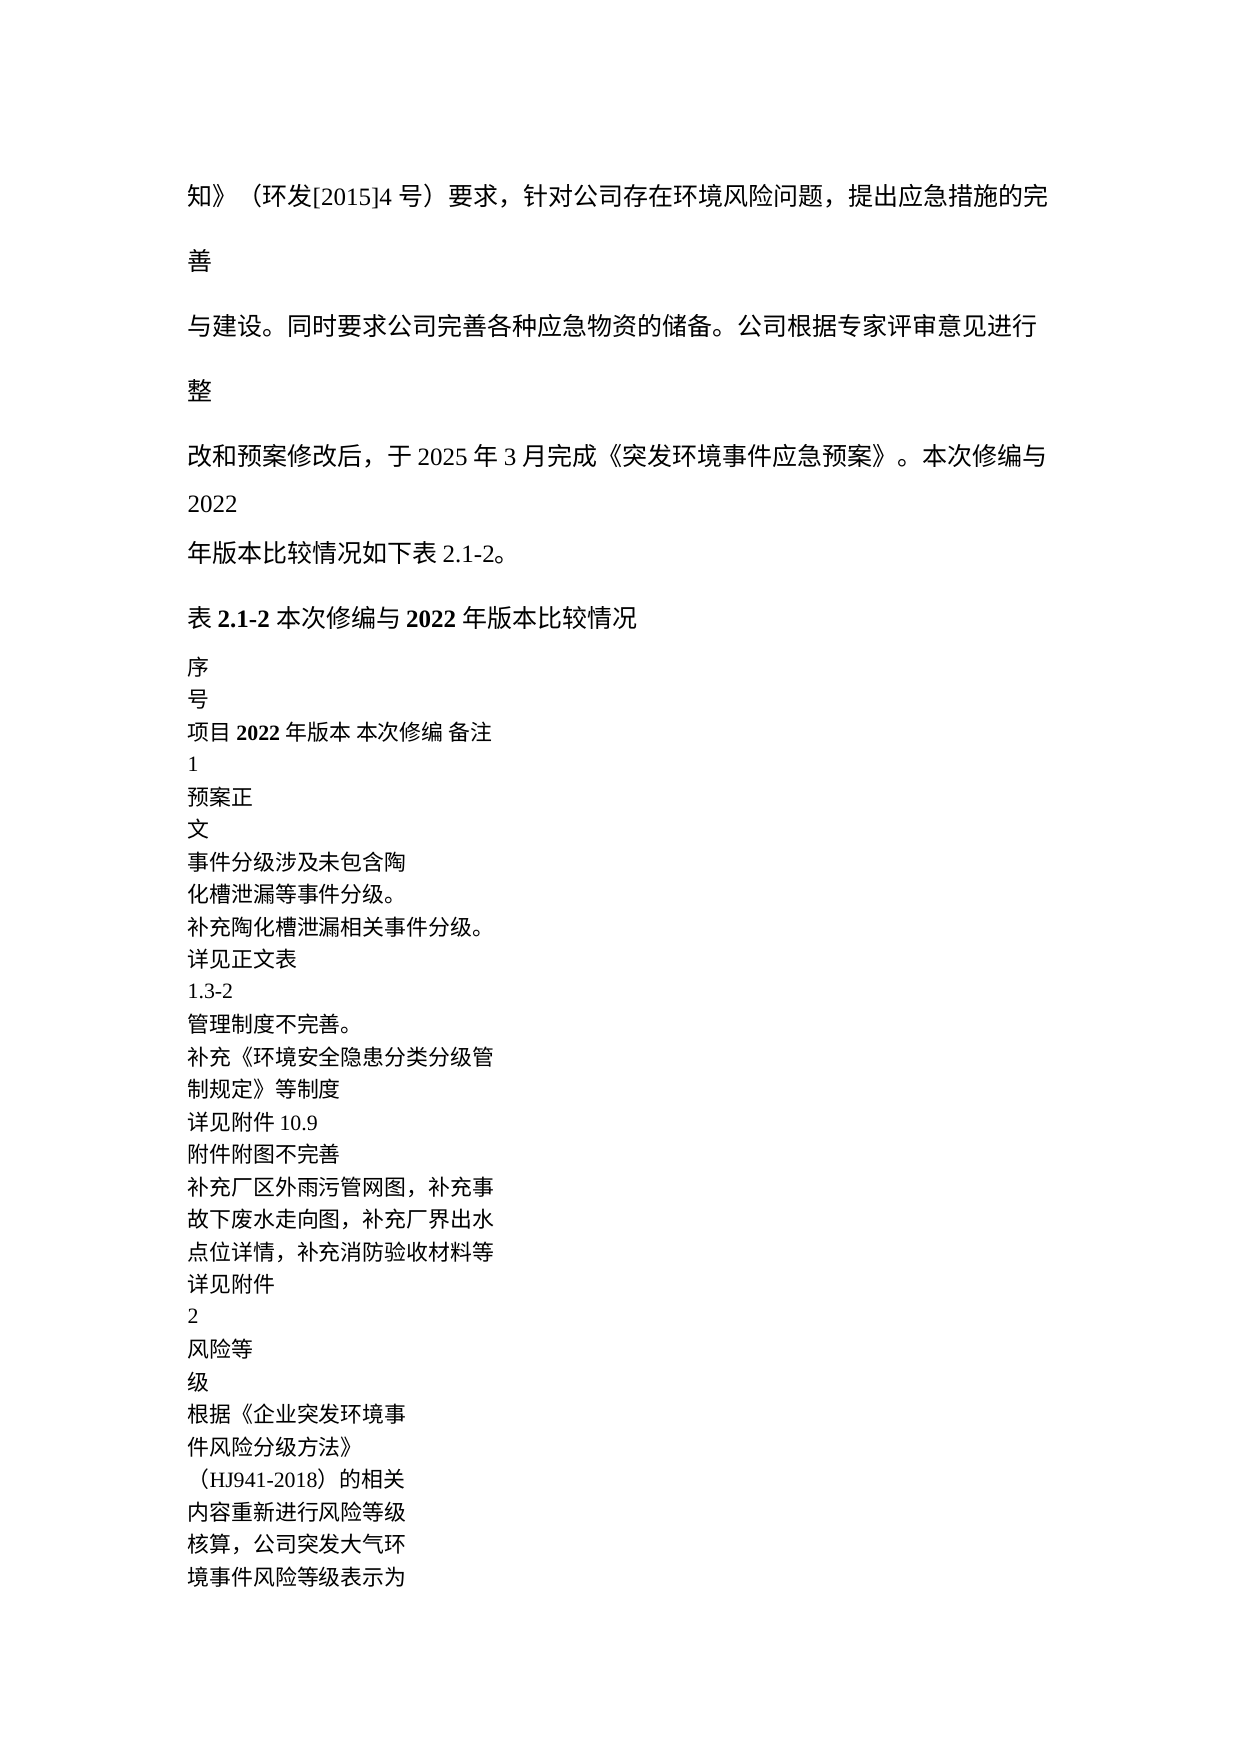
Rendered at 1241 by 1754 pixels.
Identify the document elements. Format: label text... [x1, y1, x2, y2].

text 事件分级涉及未包含陶 [187, 844, 1053, 877]
text 根据《企业突发环境事 [187, 1397, 1053, 1429]
text 级 [187, 1364, 1053, 1397]
text 与建设。同时要求公司完善各种应急物资的储备。公司根据专家评审意见进行整 [187, 292, 1053, 422]
text 预案正 [187, 779, 1053, 812]
text 详见附件 [187, 1267, 1053, 1299]
text 管理制度不完善。 [187, 1007, 1053, 1039]
text 件风险分级方法》 [187, 1429, 1053, 1462]
text 核算，公司突发大气环 [187, 1527, 1053, 1559]
text 年版本比较情况如下表2.1-2。 [187, 519, 1053, 584]
text 文 [187, 812, 1053, 844]
text 点位详情，补充消防验收材料等 [187, 1234, 1053, 1267]
text 改和预案修改后，于2025 年3 月完成《突发环境事件应急预案》。本次修编与2022 [187, 422, 1053, 519]
text 风险等 [187, 1332, 1053, 1364]
text 补充《环境安全隐患分类分级管 [187, 1039, 1053, 1072]
text 详见正文表 [187, 942, 1053, 974]
text 1 [187, 747, 1053, 779]
text 境事件风险等级表示为 [187, 1559, 1053, 1592]
text 补充厂区外雨污管网图，补充事 [187, 1169, 1053, 1202]
text 表2.1-2 本次修编与2022 年版本比较情况 [187, 584, 1053, 649]
text 故下废水走向图，补充厂界出水 [187, 1202, 1053, 1234]
text 号 [187, 682, 1053, 714]
text 项目 2022 年版本 本次修编 备注 [187, 714, 1053, 747]
text 补充陶化槽泄漏相关事件分级。 [187, 909, 1053, 942]
text 化槽泄漏等事件分级。 [187, 877, 1053, 909]
text 知》（环发[2015]4 号）要求，针对公司存在环境风险问题，提出应急措施的完善 [187, 162, 1053, 292]
text 内容重新进行风险等级 [187, 1494, 1053, 1527]
text 序 [187, 649, 1053, 682]
text 详见附件10.9 [187, 1104, 1053, 1137]
text 附件附图不完善 [187, 1137, 1053, 1169]
text （HJ941-2018）的相关 [187, 1462, 1053, 1494]
text 制规定》等制度 [187, 1072, 1053, 1104]
text 1.3-2 [187, 974, 1053, 1007]
text 2 [187, 1299, 1053, 1332]
